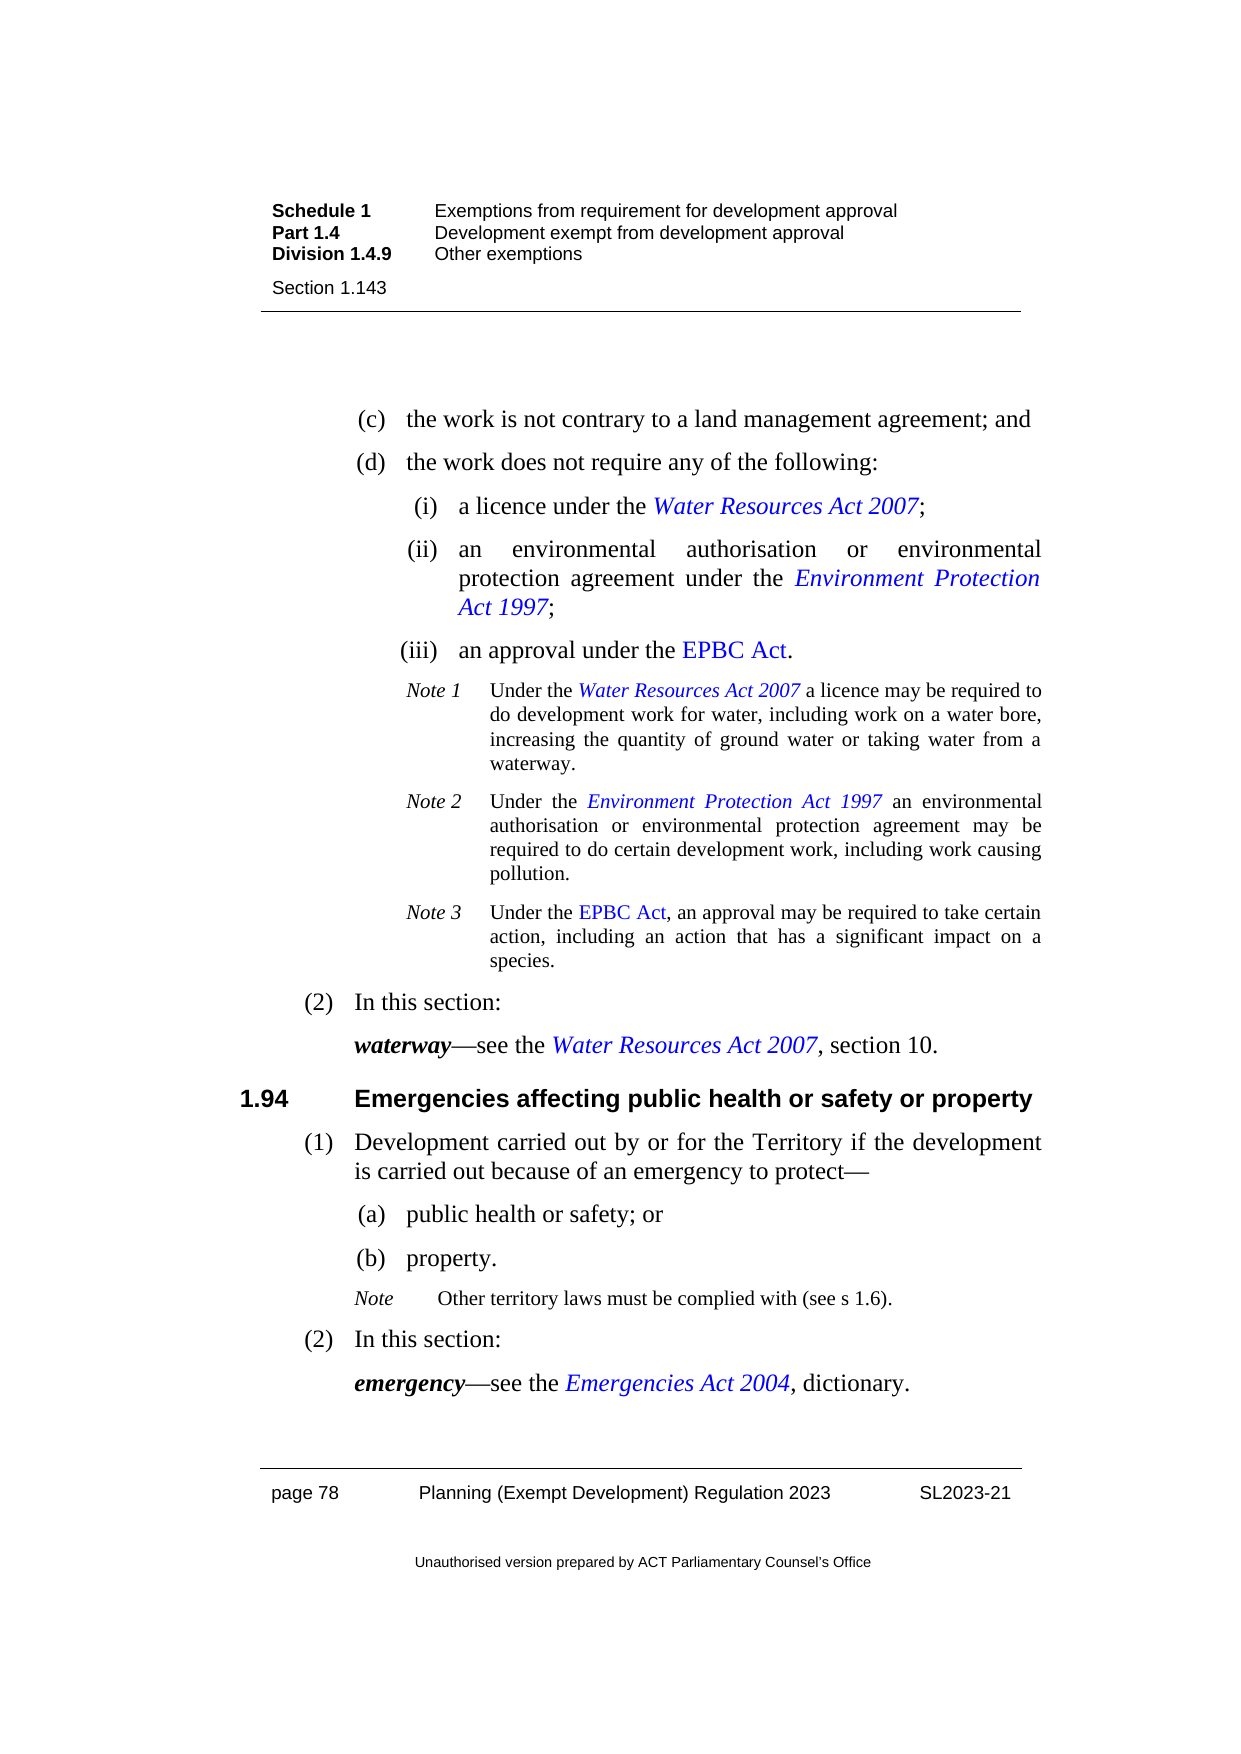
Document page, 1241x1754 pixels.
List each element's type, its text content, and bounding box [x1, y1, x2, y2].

text Note 2 Under the Environment Protection Act 1997 an environmental authorisation or environmental protection agreement may be required to do certain development work, including work causing pollution. [406, 789, 1042, 885]
text (i) a licence under the Water Resources Act 2007; [239, 491, 1042, 519]
text (d) the work does not require any of the following: [239, 447, 1042, 476]
text (2) In this section: [239, 987, 1042, 1016]
text Note 3 Under the EPBC Act, an approval may be required to take certain action, including an action that has a significant impact on a species. [406, 900, 1042, 972]
text (2) In this section: [239, 1324, 1042, 1353]
text emergency—see the Emergencies Act 2004, dictionary. [354, 1368, 1042, 1397]
text Note 1 Under the Water Resources Act 2007 a licence may be required to do development work for water, including work on a water bore, increasing the quantity of ground water or taking water from a waterway. [406, 678, 1042, 774]
text (b) property. [239, 1243, 1042, 1271]
text (ii) an environmental authorisation or environmental protection agreement under the Environment Protection Act 1997; [239, 534, 1042, 620]
text (iii) an approval under the EPBC Act. [239, 635, 1042, 664]
text (a) public health or safety; or [239, 1199, 1042, 1228]
text waterway—see the Water Resources Act 2007, section 10. [354, 1030, 1042, 1059]
subtitle 1.94 Emergencies affecting public health or safety or property [239, 1084, 1042, 1113]
text Note Other territory laws must be complied with (see s 1.6). [354, 1286, 1042, 1310]
text (1) Development carried out by or for the Territory if the development is carried out because of an emergency to protect— [239, 1127, 1042, 1185]
text (c) the work is not contrary to a land management agreement; and [239, 404, 1042, 433]
